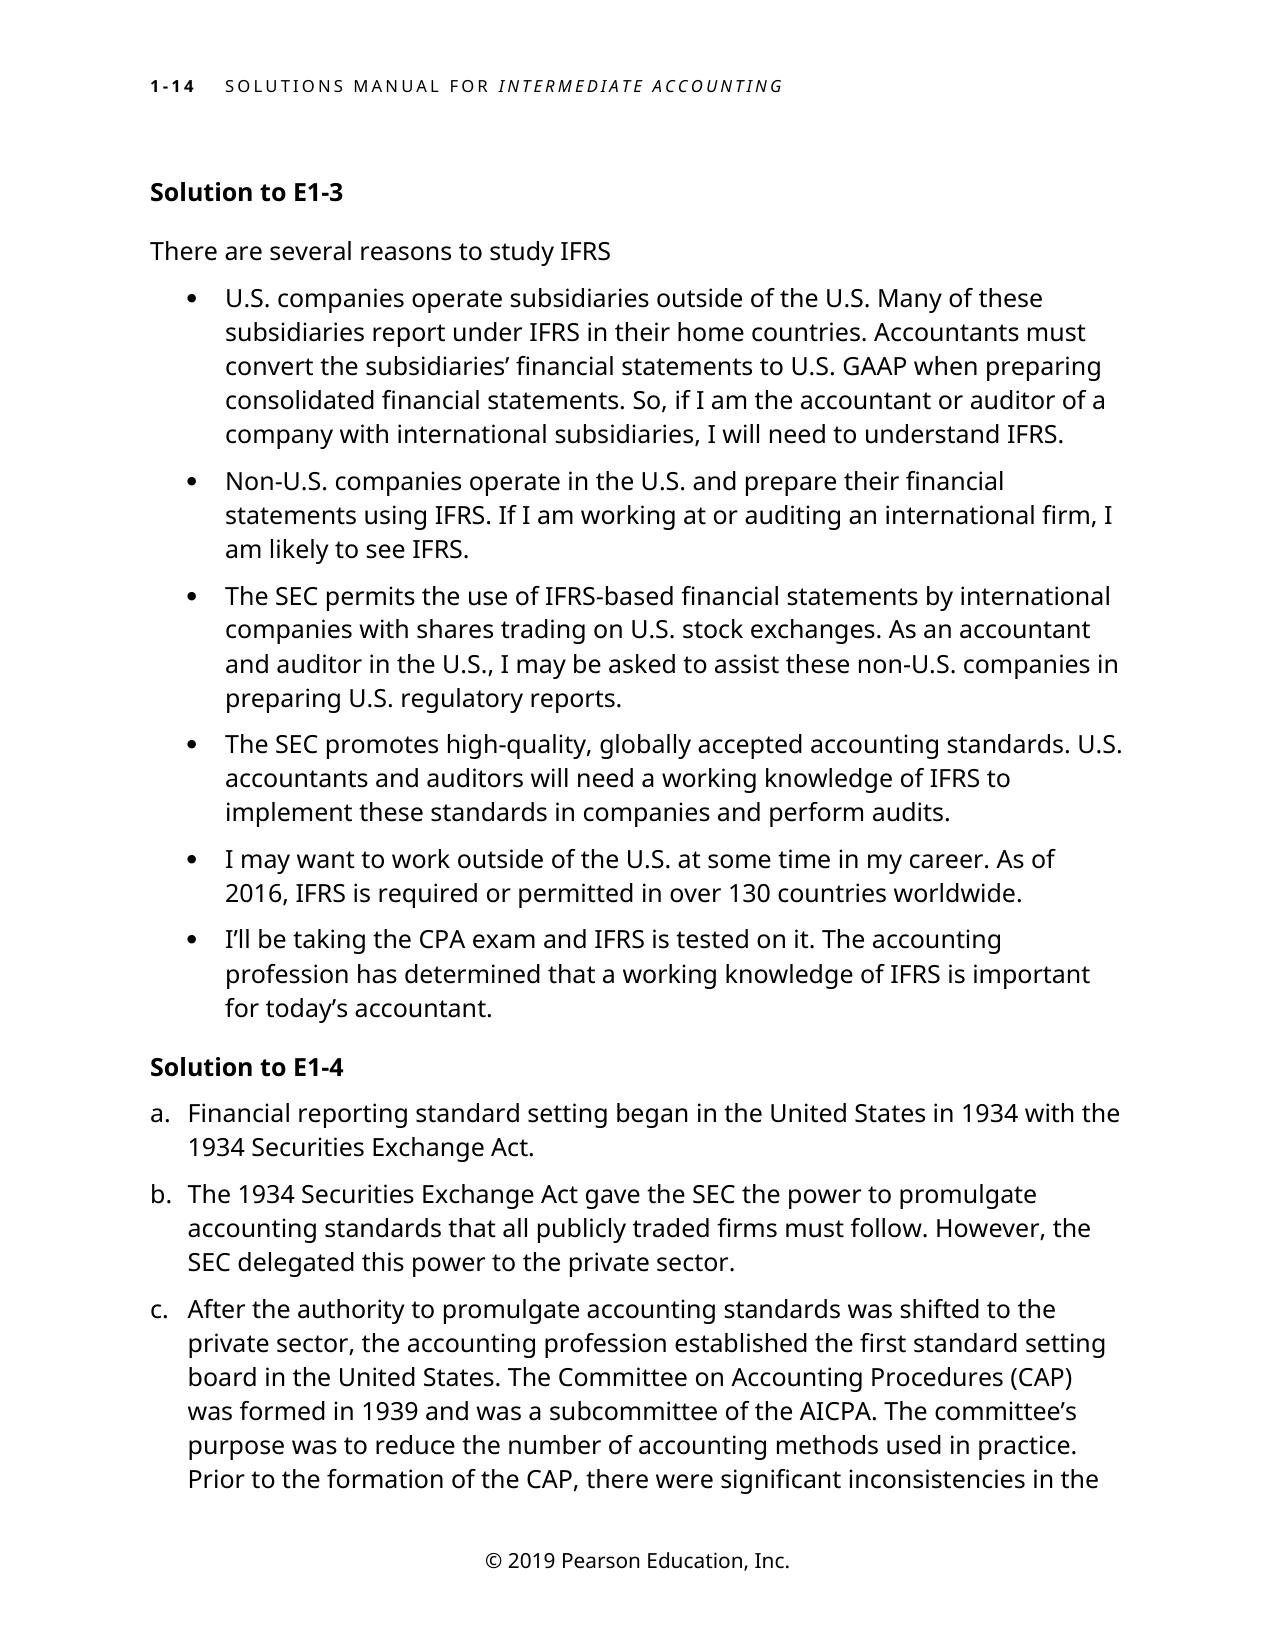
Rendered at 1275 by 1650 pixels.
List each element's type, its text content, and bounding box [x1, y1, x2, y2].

text  U.S. companies operate subsidiaries outside of the U.S. Many of these subsidiaries report under IFRS in their home countries. Accountants must convert the subsidiaries’ financial statements to U.S. GAAP when preparing consolidated financial statements. So, if I am the accountant or auditor of a company with international subsidiaries, I will need to understand IFRS. [187, 281, 1125, 451]
text  I’ll be taking the CPA exam and IFRS is tested on it. The accounting profession has determined that a working knowledge of IFRS is important for today’s accountant. [187, 922, 1125, 1024]
text There are several reasons to study IFRS [150, 234, 1125, 268]
text  Non-U.S. companies operate in the U.S. and prepare their financial statements using IFRS. If I am working at or auditing an international firm, I am likely to see IFRS. [187, 463, 1125, 566]
text Solution to E1-4 [150, 1049, 1125, 1083]
text  I may want to work outside of the U.S. at some time in my career. As of 2016, IFRS is required or permitted in over 130 countries worldwide. [187, 842, 1125, 910]
text  The SEC permits the use of IFRS-based financial statements by international companies with shares trading on U.S. stock exchanges. As an accountant and auditor in the U.S., I may be asked to assist these non-U.S. companies in preparing U.S. regulatory reports. [187, 578, 1125, 714]
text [150, 1291, 1125, 1496]
text Solution to E1-3 [150, 175, 1125, 209]
text b. The 1934 Securities Exchange Act gave the SEC the power to promulgate accounting standards that all publicly traded firms must follow. However, the SEC delegated this power to the private sector. [150, 1177, 1125, 1279]
text  The SEC promotes high-quality, globally accepted accounting standards. U.S. accountants and auditors will need a working knowledge of IFRS to implement these standards in companies and perform audits. [187, 727, 1125, 829]
text a. Financial reporting standard setting began in the United States in 1934 with the 1934 Securities Exchange Act. [150, 1096, 1125, 1164]
